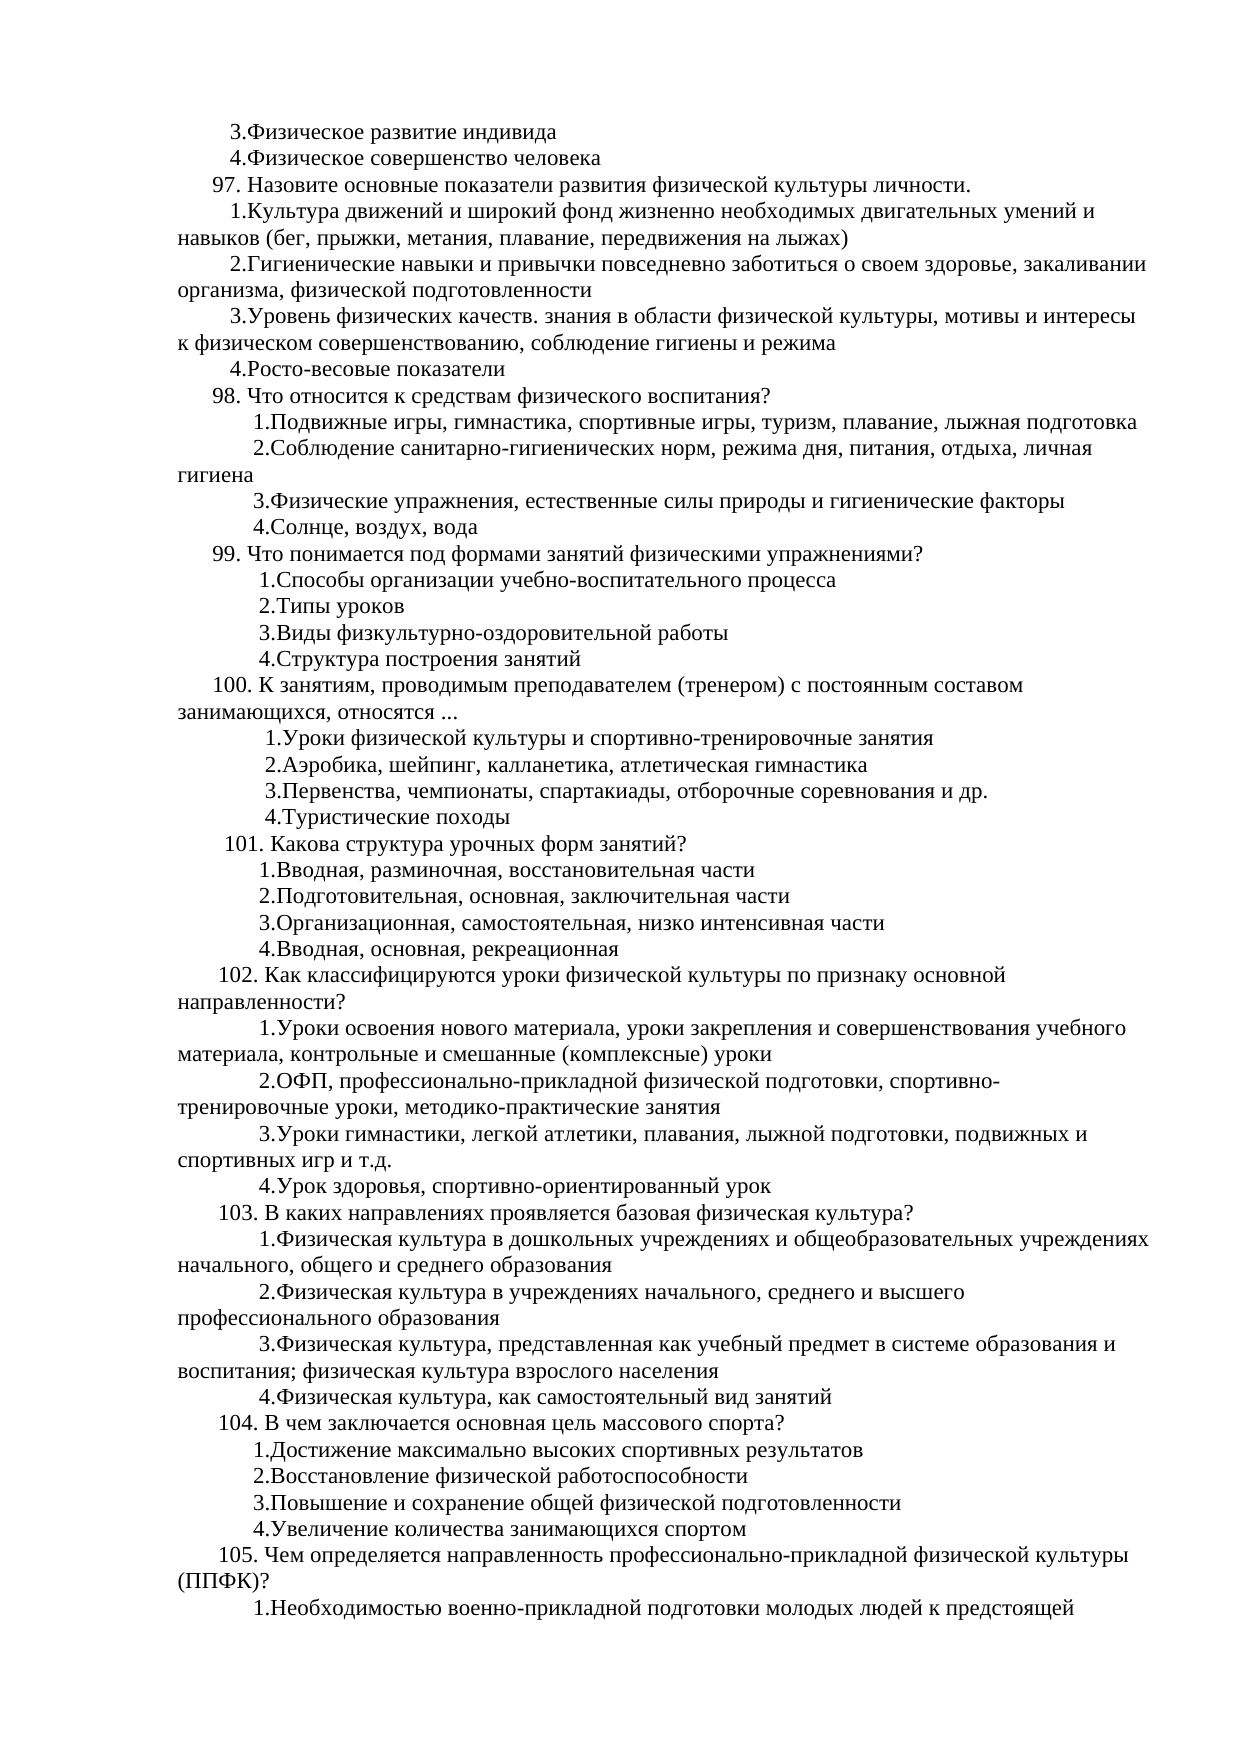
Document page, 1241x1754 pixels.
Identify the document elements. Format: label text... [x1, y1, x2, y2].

text 3.Повышение и сохранение общей физической подготовленности [177, 1488, 1152, 1515]
text 3.Физические упражнения, естественные силы природы и гигиенические факторы [177, 487, 1152, 513]
text 2.Физическая культура в учреждениях начального, среднего и высшего профессионального образования [177, 1278, 1152, 1330]
text 2.ОФП, профессионально-прикладной физической подготовки, спортивно-тренировочные уроки, методико-практические занятия [177, 1067, 1152, 1119]
text 4.Солнце, воздух, вода [177, 513, 1152, 540]
text 3.Организационная, самостоятельная, низко интенсивная части [177, 909, 1152, 935]
text 3.Физическая культура, представленная как учебный предмет в системе образования и воспитания; физическая культура взрослого населения [177, 1330, 1152, 1383]
text 1.Подвижные игры, гимнастика, спортивные игры, туризм, плавание, лыжная подготовка [177, 408, 1152, 434]
text 101. Какова структура урочных форм занятий? [177, 830, 1152, 856]
text 3.Физическое развитие индивида [177, 118, 1152, 144]
text 1.Способы организации учебно-воспитательного процесса [177, 566, 1152, 592]
text 97. Назовите основные показатели развития физической культуры личности. [177, 171, 1152, 197]
text 100. К занятиям, проводимым преподавателем (тренером) с постоянным составом занимающихся, относятся ... [177, 672, 1152, 724]
text 104. В чем заключается основная цель массового спорта? [177, 1409, 1152, 1436]
text 98. Что относится к средствам физического воспитания? [177, 382, 1152, 408]
text 1.Уроки физической культуры и спортивно-тренировочные занятия [177, 724, 1152, 751]
text 4.Физическая культура, как самостоятельный вид занятий [177, 1383, 1152, 1409]
text 103. В каких направлениях проявляется базовая физическая культура? [177, 1199, 1152, 1225]
text 1.Культура движений и широкий фонд жизненно необходимых двигательных умений и навыков (бег, прыжки, метания, плавание, передвижения на лыжах) [177, 197, 1152, 250]
text 1.Физическая культура в дошкольных учреждениях и общеобразовательных учреждениях начального, общего и среднего образования [177, 1225, 1152, 1278]
text 102. Как классифицируются уроки физической культуры по признаку основной направленности? [177, 961, 1152, 1014]
text 105. Чем определяется направленность профессионально-прикладной физической культуры (ППФК)? [177, 1541, 1152, 1594]
text 2.Гигиенические навыки и привычки повседневно заботиться о своем здоровье, закаливании организма, физической подготовленности [177, 250, 1152, 303]
text 2.Типы уроков [177, 592, 1152, 619]
text 99. Что понимается под формами занятий физическими упражнениями? [177, 540, 1152, 566]
text 3.Уроки гимнастики, легкой атлетики, плавания, лыжной подготовки, подвижных и спортивных игр и т.д. [177, 1119, 1152, 1172]
text 4.Структура построения занятий [177, 645, 1152, 672]
text 2.Аэробика, шейпинг, калланетика, атлетическая гимнастика [177, 751, 1152, 777]
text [177, 1594, 1152, 1620]
text 4.Урок здоровья, спортивно-ориентированный урок [177, 1172, 1152, 1199]
text 3.Первенства, чемпионаты, спартакиады, отборочные соревнования и др. [177, 777, 1152, 803]
text 3.Виды физкультурно-оздоровительной работы [177, 619, 1152, 645]
text 2.Подготовительная, основная, заключительная части [177, 882, 1152, 909]
text 1.Вводная, разминочная, восстановительная части [177, 856, 1152, 882]
text 3.Уровень физических качеств. знания в области физической культуры, мотивы и интересы к физическом совершенствованию, соблюдение гигиены и режима [177, 303, 1152, 355]
text 1.Уроки освоения нового материала, уроки закрепления и совершенствования учебного материала, контрольные и смешанные (комплексные) уроки [177, 1014, 1152, 1067]
text 4.Вводная, основная, рекреационная [177, 935, 1152, 961]
text 4.Туристические походы [177, 803, 1152, 830]
text 1.Достижение максимально высоких спортивных результатов [177, 1436, 1152, 1462]
text 4.Физическое совершенство человека [177, 144, 1152, 171]
text 2.Соблюдение санитарно-гигиенических норм, режима дня, питания, отдыха, личная гигиена [177, 434, 1152, 487]
text 2.Восстановление физической работоспособности [177, 1462, 1152, 1488]
text 4.Росто-весовые показатели [177, 355, 1152, 382]
text 4.Увеличение количества занимающихся спортом [177, 1515, 1152, 1541]
